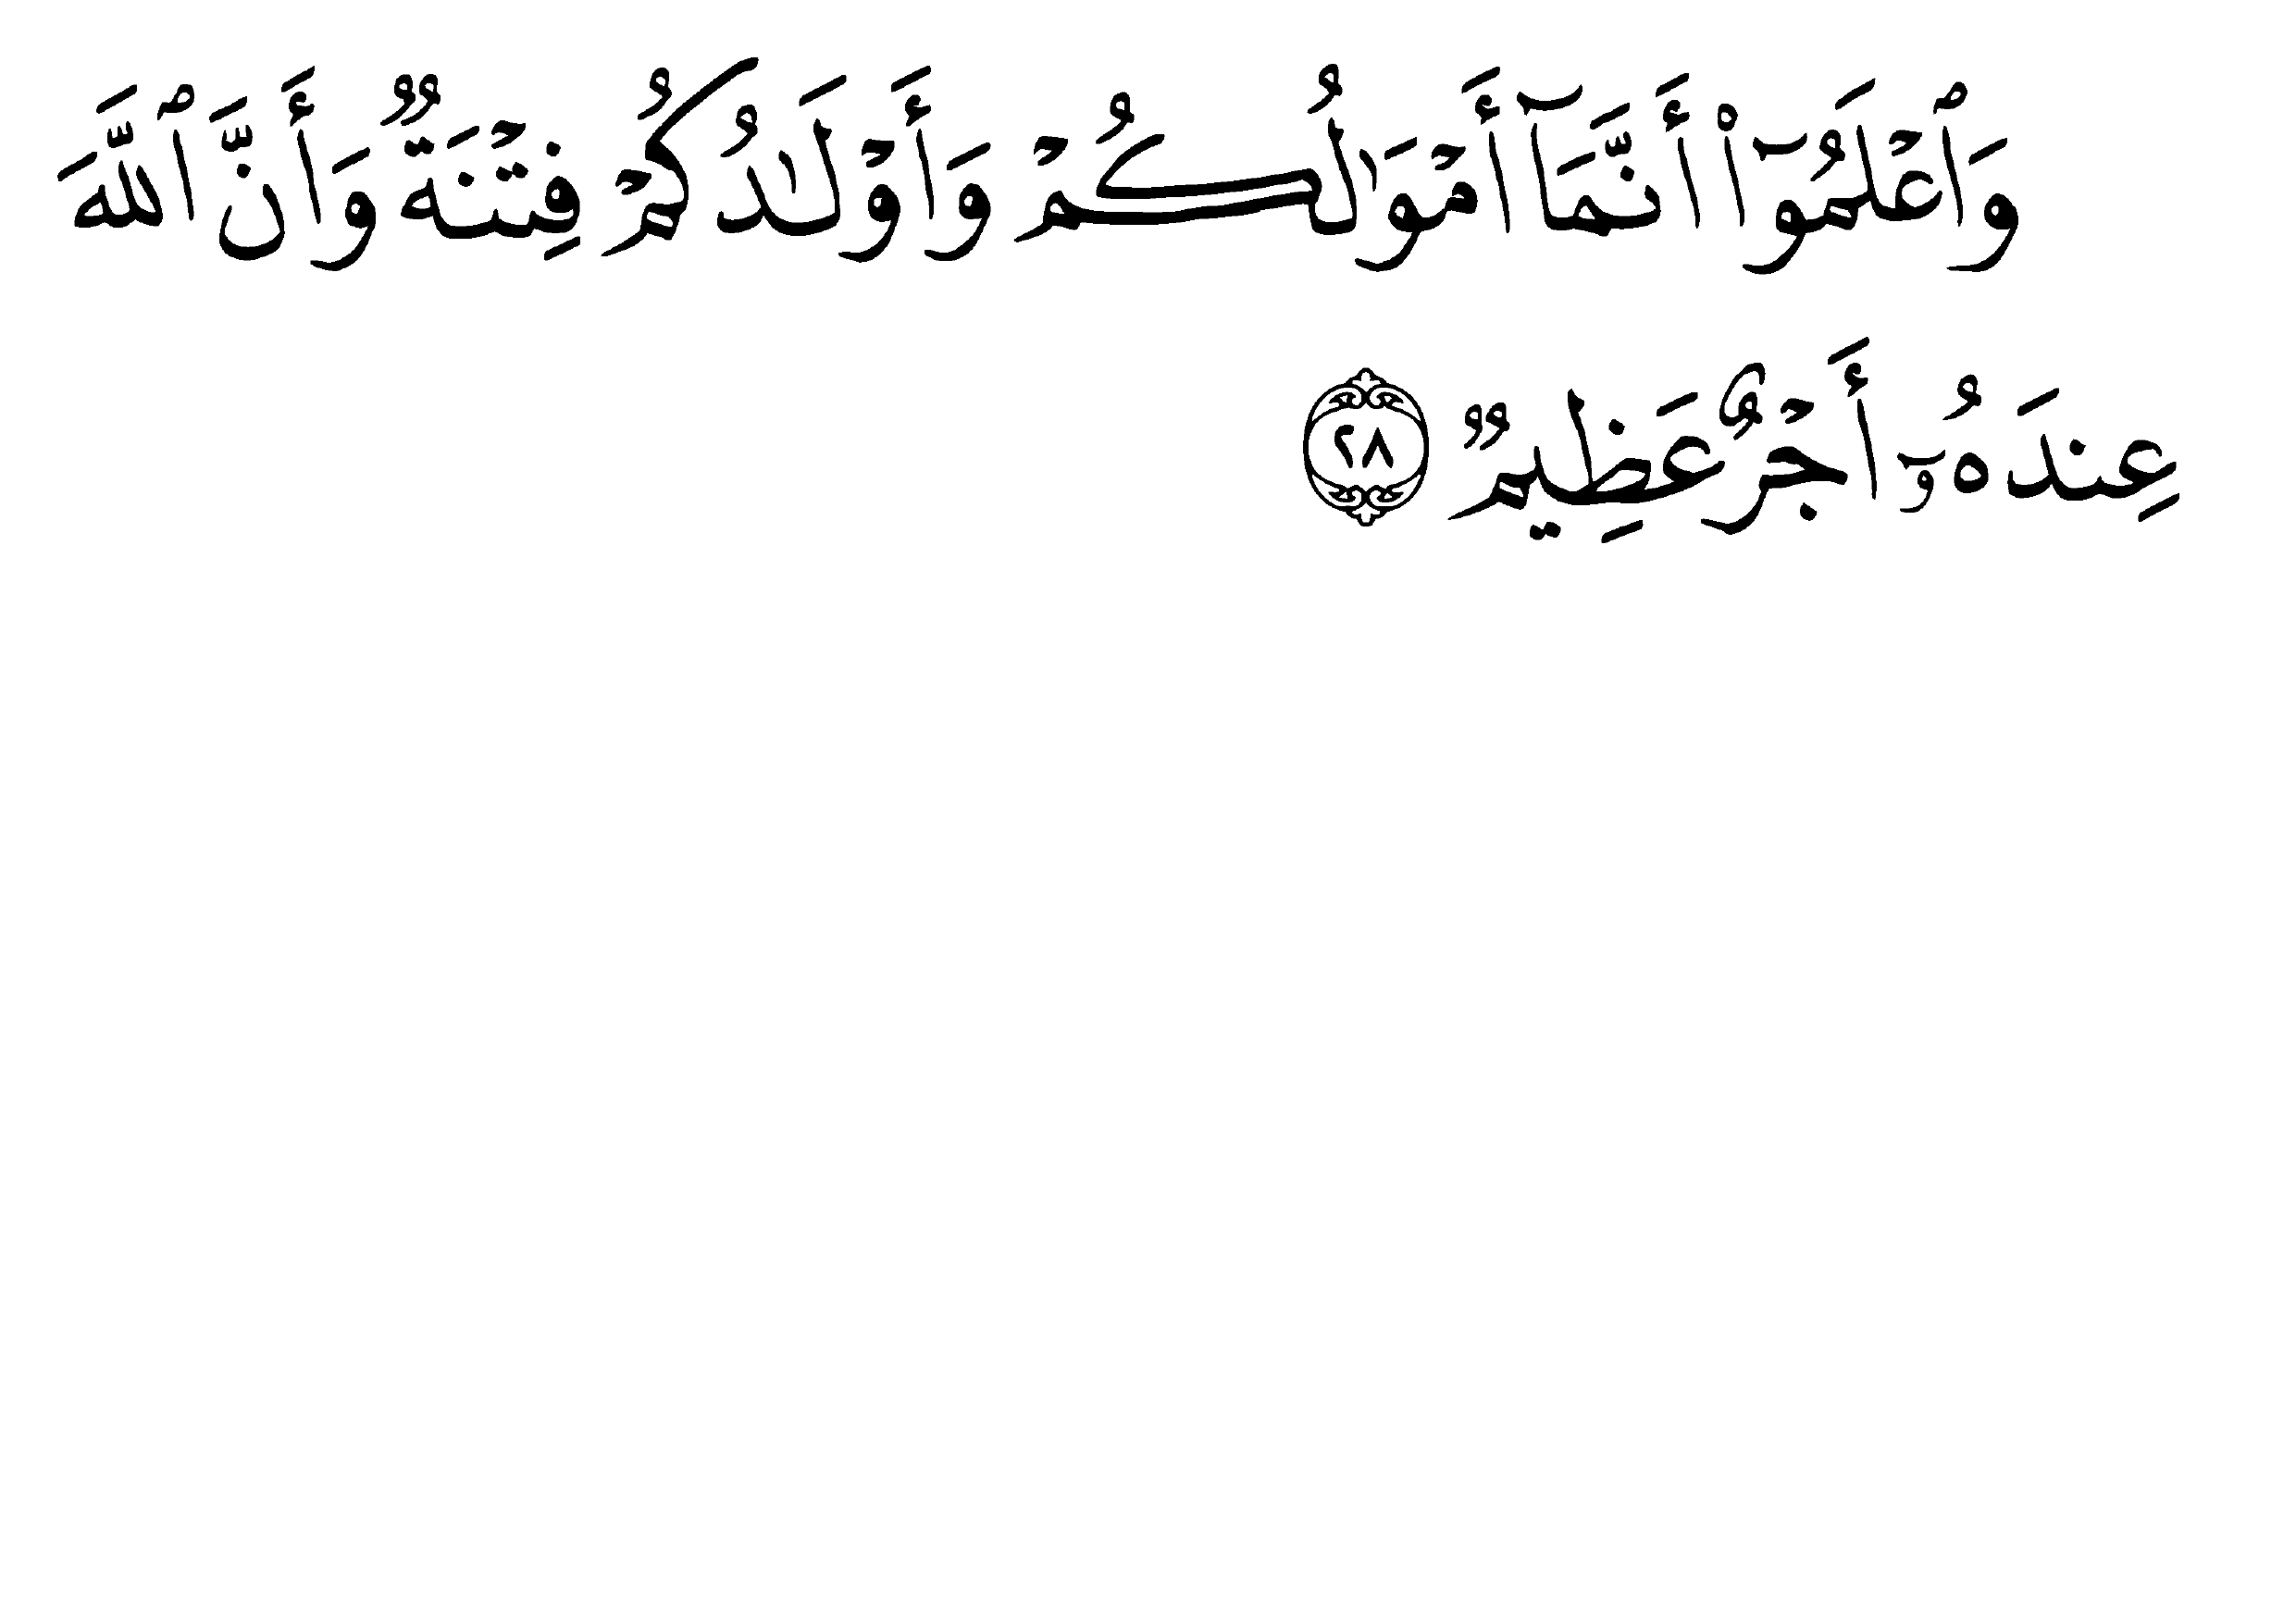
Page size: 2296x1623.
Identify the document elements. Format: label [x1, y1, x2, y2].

picture [57, 57, 2179, 543]
